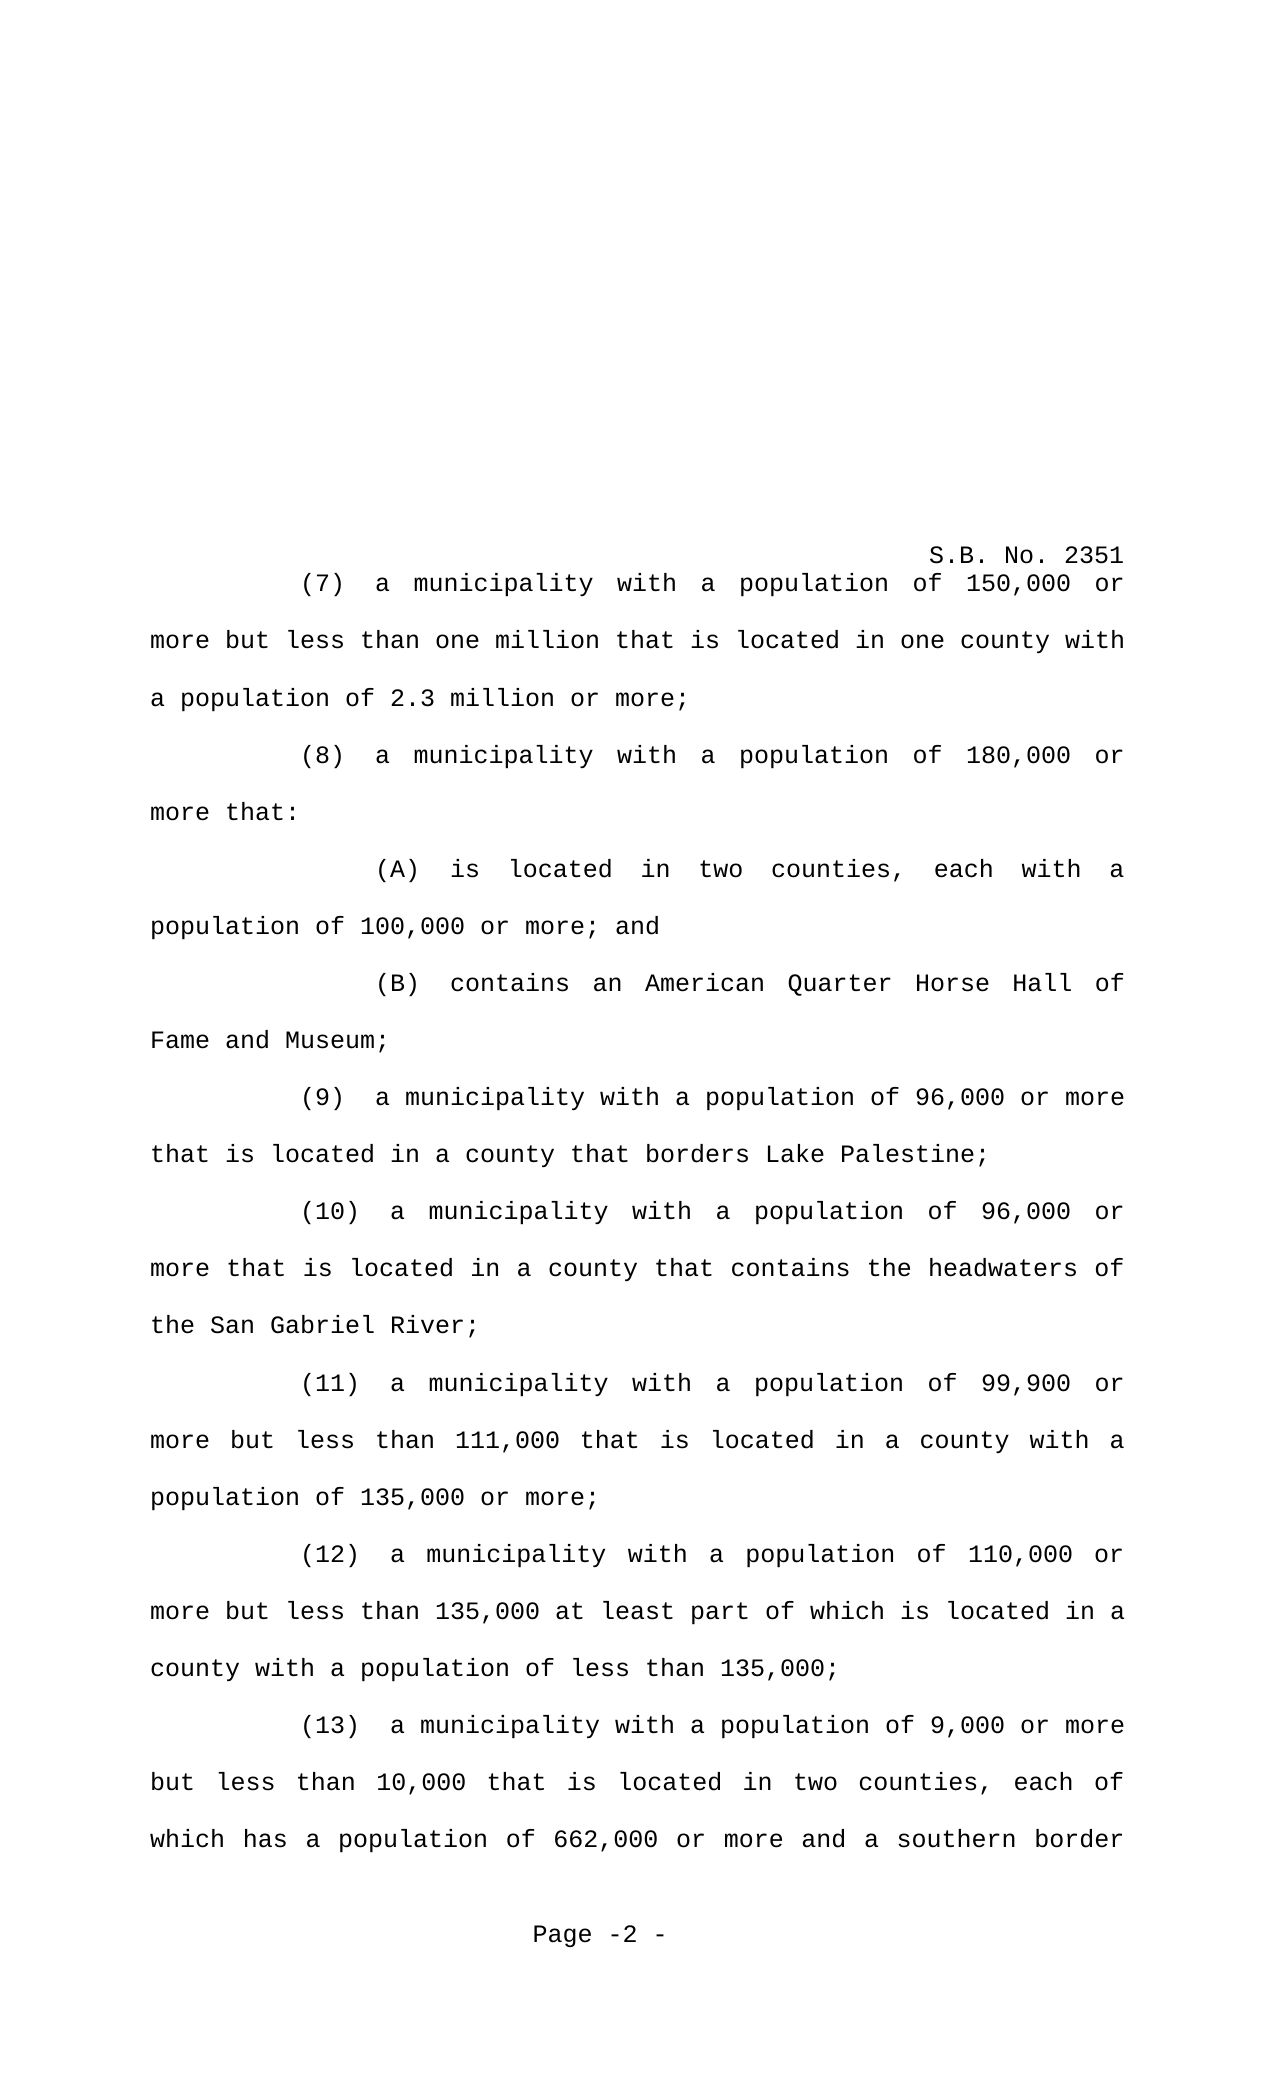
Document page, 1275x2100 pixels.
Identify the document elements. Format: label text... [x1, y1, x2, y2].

text (9) a municipality with a population of 96,000 or more that is located in a county that borders Lake Palestine; [150, 1084, 1125, 1170]
text (8) a municipality with a population of 180,000 or more that: [150, 742, 1125, 828]
text (7) a municipality with a population of 150,000 or more but less than one million that is located in one county with a population of 2.3 million or more; [150, 571, 1125, 713]
text (12) a municipality with a population of 110,000 or more but less than 135,000 at least part of which is located in a county with a population of less than 135,000; [150, 1541, 1125, 1684]
text (A) is located in two counties, each with a population of 100,000 or more; and [150, 856, 1125, 942]
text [150, 1712, 1125, 1855]
text (B) contains an American Quarter Horse Hall of Fame and Museum; [150, 970, 1125, 1056]
text (10) a municipality with a population of 96,000 or more that is located in a county that contains the headwaters of the San Gabriel River; [150, 1199, 1125, 1341]
text (11) a municipality with a population of 99,900 or more but less than 111,000 that is located in a county with a population of 135,000 or more; [150, 1370, 1125, 1513]
